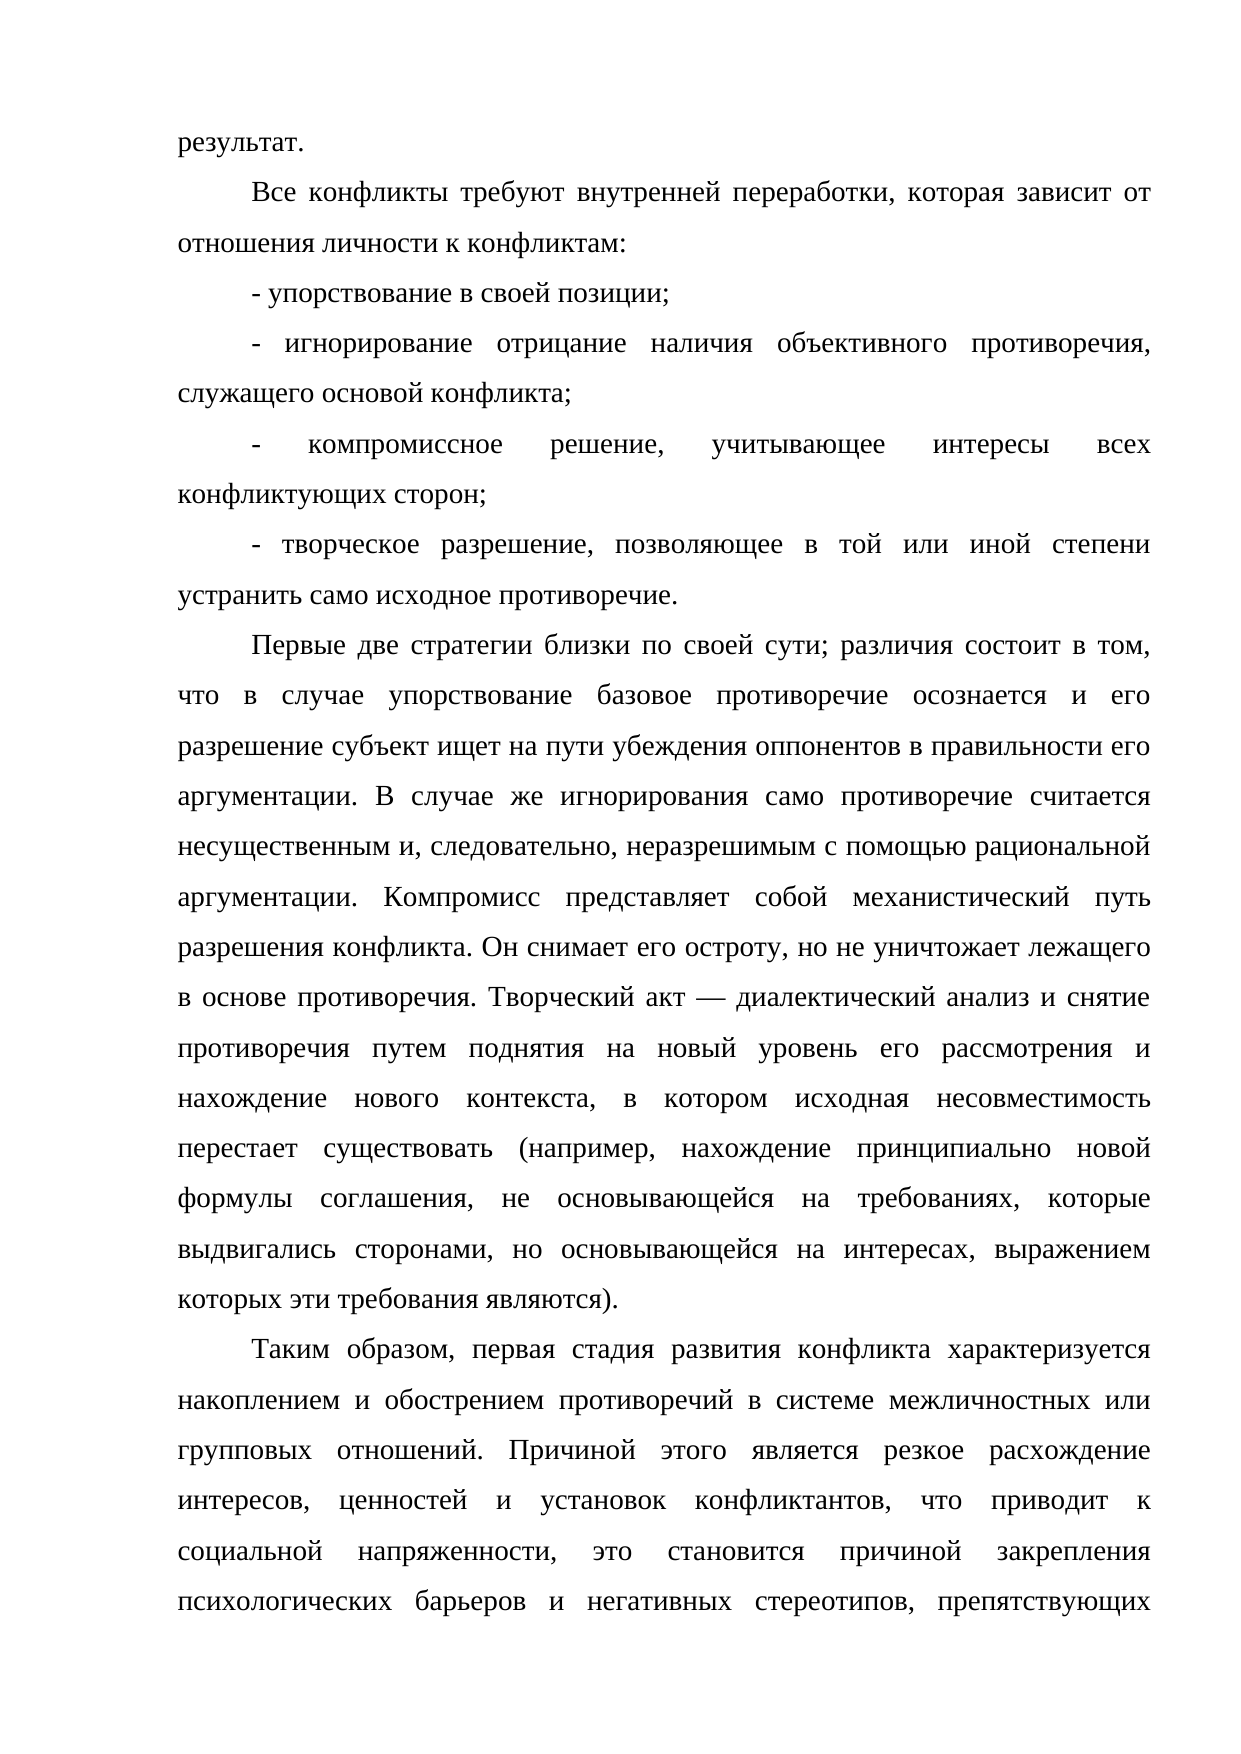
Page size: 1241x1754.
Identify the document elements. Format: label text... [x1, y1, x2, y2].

text Все конфликты требуют внутренней переработки, которая зависит от отношения личности к конфликтам: [177, 174, 1152, 258]
text - игнорирование отрицание наличия объективного противоречия, служащего основой конфликта; [177, 325, 1152, 409]
text Первые две стратегии близки по своей сути; различия состоит в том, что в случае упорствование базовое противоречие осознается и его разрешение субъект ищет на пути убеждения оппонентов в правильности его аргументации. В случае же игнорирования само противоречие считается несущественным и, следовательно, неразрешимым с помощью рациональной аргументации. Компромисс представляет собой механистический путь разрешения конфликта. Он снимает его остроту, но не уничтожает лежащего в основе противоречия. Творческий акт — диалектический анализ и снятие противоречия путем поднятия на новый уровень его рассмотрения и нахождение нового контекста, в котором исходная несовместимость перестает существовать (например, нахождение принципиально новой формулы соглашения, не основывающейся на требованиях, которые выдвигались сторонами, но основывающейся на интересах, выражением которых эти требования являются). [177, 627, 1152, 1315]
text - упорствование в своей позиции; [177, 275, 1152, 308]
text - компромиссное решение, учитывающее интересы всех конфликтующих сторон; [177, 426, 1152, 510]
text - творческое разрешение, позволяющее в той или иной степени устранить само исходное противоречие. [177, 527, 1152, 610]
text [177, 1332, 1152, 1617]
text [177, 124, 1152, 158]
